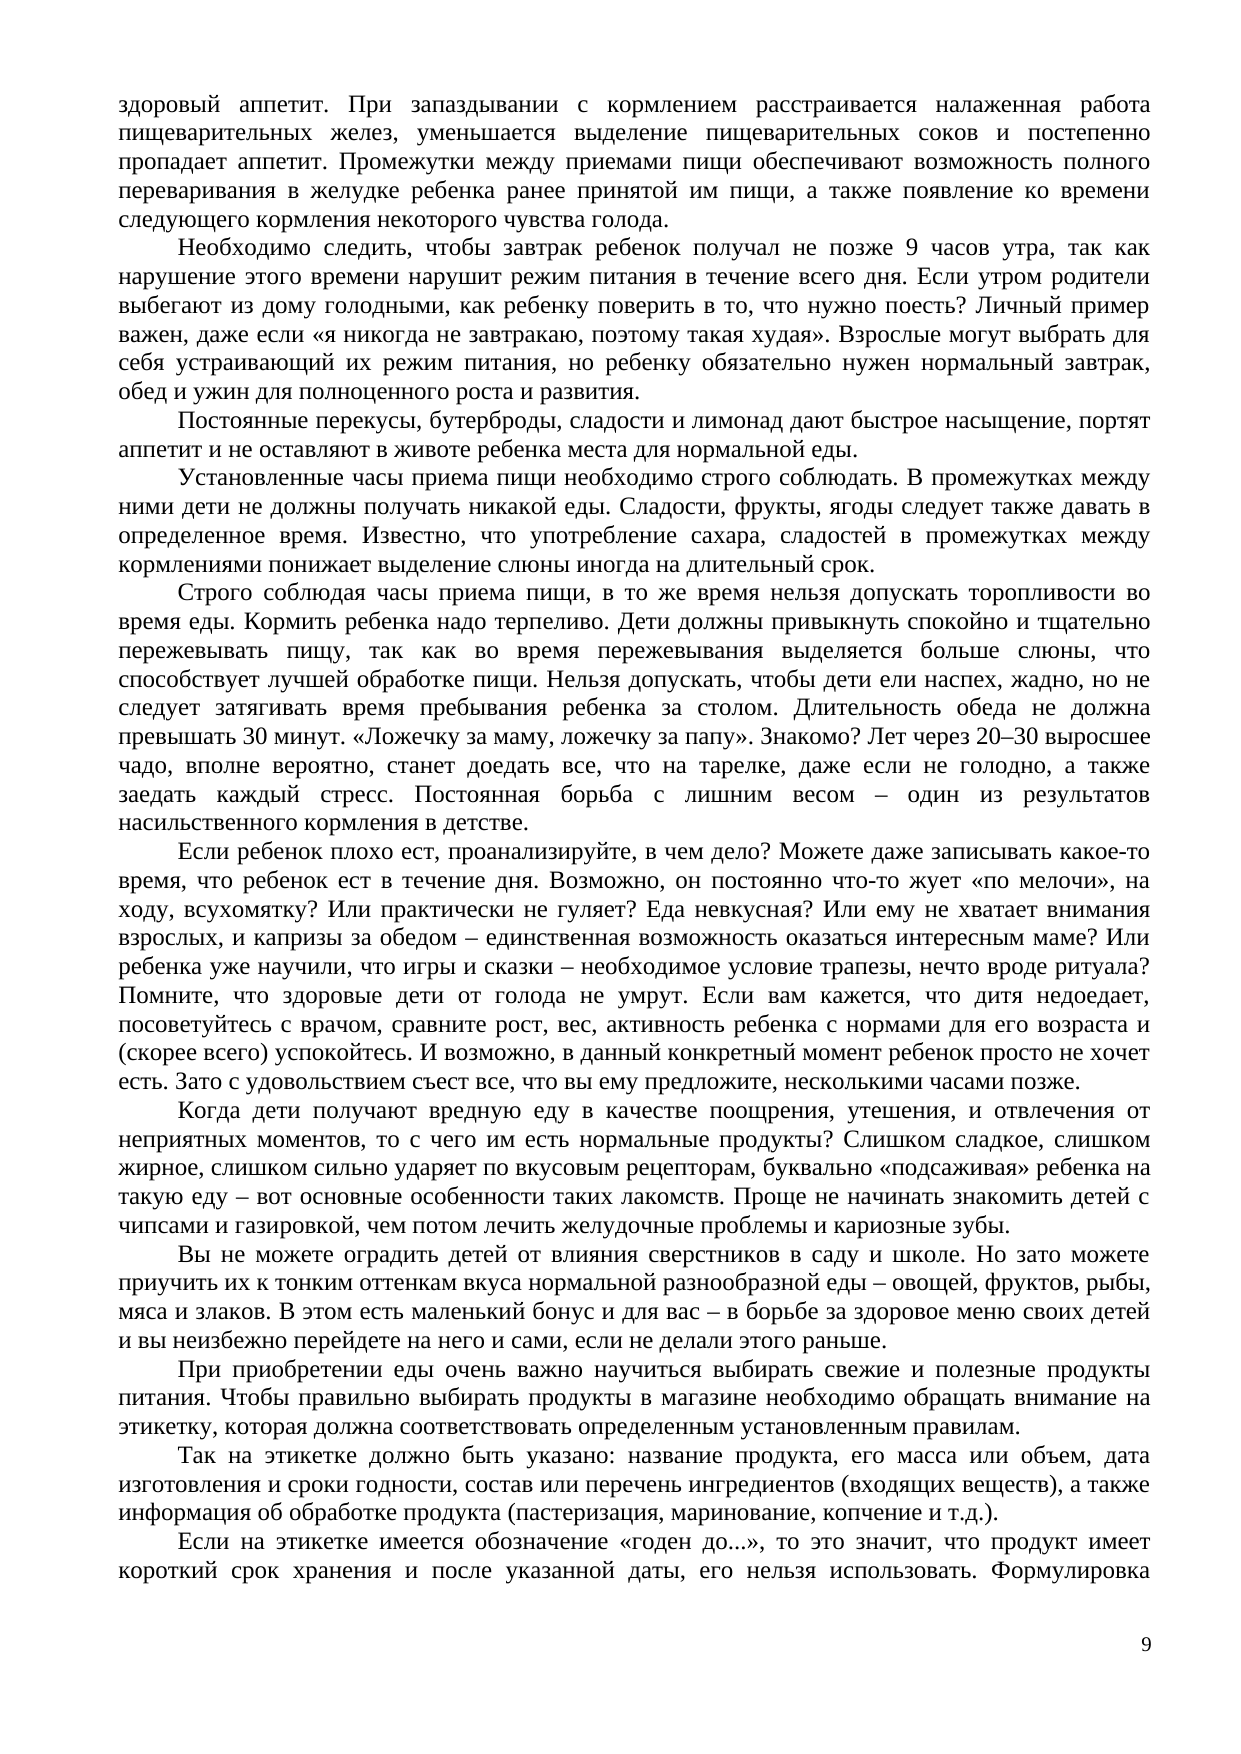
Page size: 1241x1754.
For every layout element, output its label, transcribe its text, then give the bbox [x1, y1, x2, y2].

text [118, 1526, 1152, 1584]
text Так на этикетке должно быть указано: название продукта, его масса или объем, дата изготовления и сроки годности, состав или перечень ингредиентов (входящих веществ), а также информация об обработке продукта (пастеризация, маринование, копчение и т.д.). [118, 1440, 1152, 1526]
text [118, 89, 1152, 232]
text Вы не можете оградить детей от влияния сверстников в саду и школе. Но зато можете приучить их к тонким оттенкам вкуса нормальной разнообразной еды – овощей, фруктов, рыбы, мяса и злаков. В этом есть маленький бонус и для вас – в борьбе за здоровое меню своих детей и вы неизбежно перейдете на него и сами, если не делали этого раньше. [118, 1239, 1152, 1354]
text Когда дети получают вредную еду в качестве поощрения, утешения, и отвлечения от неприятных моментов, то с чего им есть нормальные продукты? Слишком сладкое, слишком жирное, слишком сильно ударяет по вкусовым рецепторам, буквально «подсаживая» ребенка на такую еду – вот основные особенности таких лакомств. Проще не начинать знакомить детей с чипсами и газировкой, чем потом лечить желудочные проблемы и кариозные зубы. [118, 1095, 1152, 1239]
text Необходимо следить, чтобы завтрак ребенок получал не позже 9 часов утра, так как нарушение этого времени нарушит режим питания в течение всего дня. Если утром родители выбегают из дому голодными, как ребенку поверить в то, что нужно поесть? Личный пример важен, даже если «я никогда не завтракаю, поэтому такая худая». Взрослые могут выбрать для себя устраивающий их режим питания, но ребенку обязательно нужен нормальный завтрак, обед и ужин для полноценного роста и развития. [118, 232, 1152, 405]
text Если ребенок плохо ест, проанализируйте, в чем дело? Можете даже записывать какое-то время, что ребенок ест в течение дня. Возможно, он постоянно что-то жует «по мелочи», на ходу, всухомятку? Или практически не гуляет? Еда невкусная? Или ему не хватает внимания взрослых, и капризы за обедом – единственная возможность оказаться интересным маме? Или ребенка уже научили, что игры и сказки – необходимое условие трапезы, нечто вроде ритуала? Помните, что здоровые дети от голода не умрут. Если вам кажется, что дитя недоедает, посоветуйтесь с врачом, сравните рост, вес, активность ребенка с нормами для его возраста и (скорее всего) успокойтесь. И возможно, в данный конкретный момент ребенок просто не хочет есть. Зато с удовольствием съест все, что вы ему предложите, несколькими часами позже. [118, 836, 1152, 1095]
text Установленные часы приема пищи необходимо строго соблюдать. В промежутках между ними дети не должны получать никакой еды. Сладости, фрукты, ягоды следует также давать в определенное время. Известно, что употребление сахара, сладостей в промежутках между кормлениями понижает выделение слюны иногда на длительный срок. [118, 462, 1152, 577]
text Строго соблюдая часы приема пищи, в то же время нельзя допускать торопливости во время еды. Кормить ребенка надо терпеливо. Дети должны привыкнуть спокойно и тщательно пережевывать пищу, так как во время пережевывания выделяется больше слюны, что способствует лучшей обработке пищи. Нельзя допускать, чтобы дети ели наспех, жадно, но не следует затягивать время пребывания ребенка за столом. Длительность обеда не должна превышать 30 минут. «Ложечку за маму, ложечку за папу». Знакомо? Лет через 20–30 выросшее чадо, вполне вероятно, станет доедать все, что на тарелке, даже если не голодно, а также заедать каждый стресс. Постоянная борьба с лишним весом – один из результатов насильственного кормления в детстве. [118, 577, 1152, 836]
text Постоянные перекусы, бутерброды, сладости и лимонад дают быстрое насыщение, портят аппетит и не оставляют в животе ребенка места для нормальной еды. [118, 405, 1152, 462]
text При приобретении еды очень важно научиться выбирать свежие и полезные продукты питания. Чтобы правильно выбирать продукты в магазине необходимо обращать внимание на этикетку, которая должна соответствовать определенным установленным правилам. [118, 1354, 1152, 1440]
